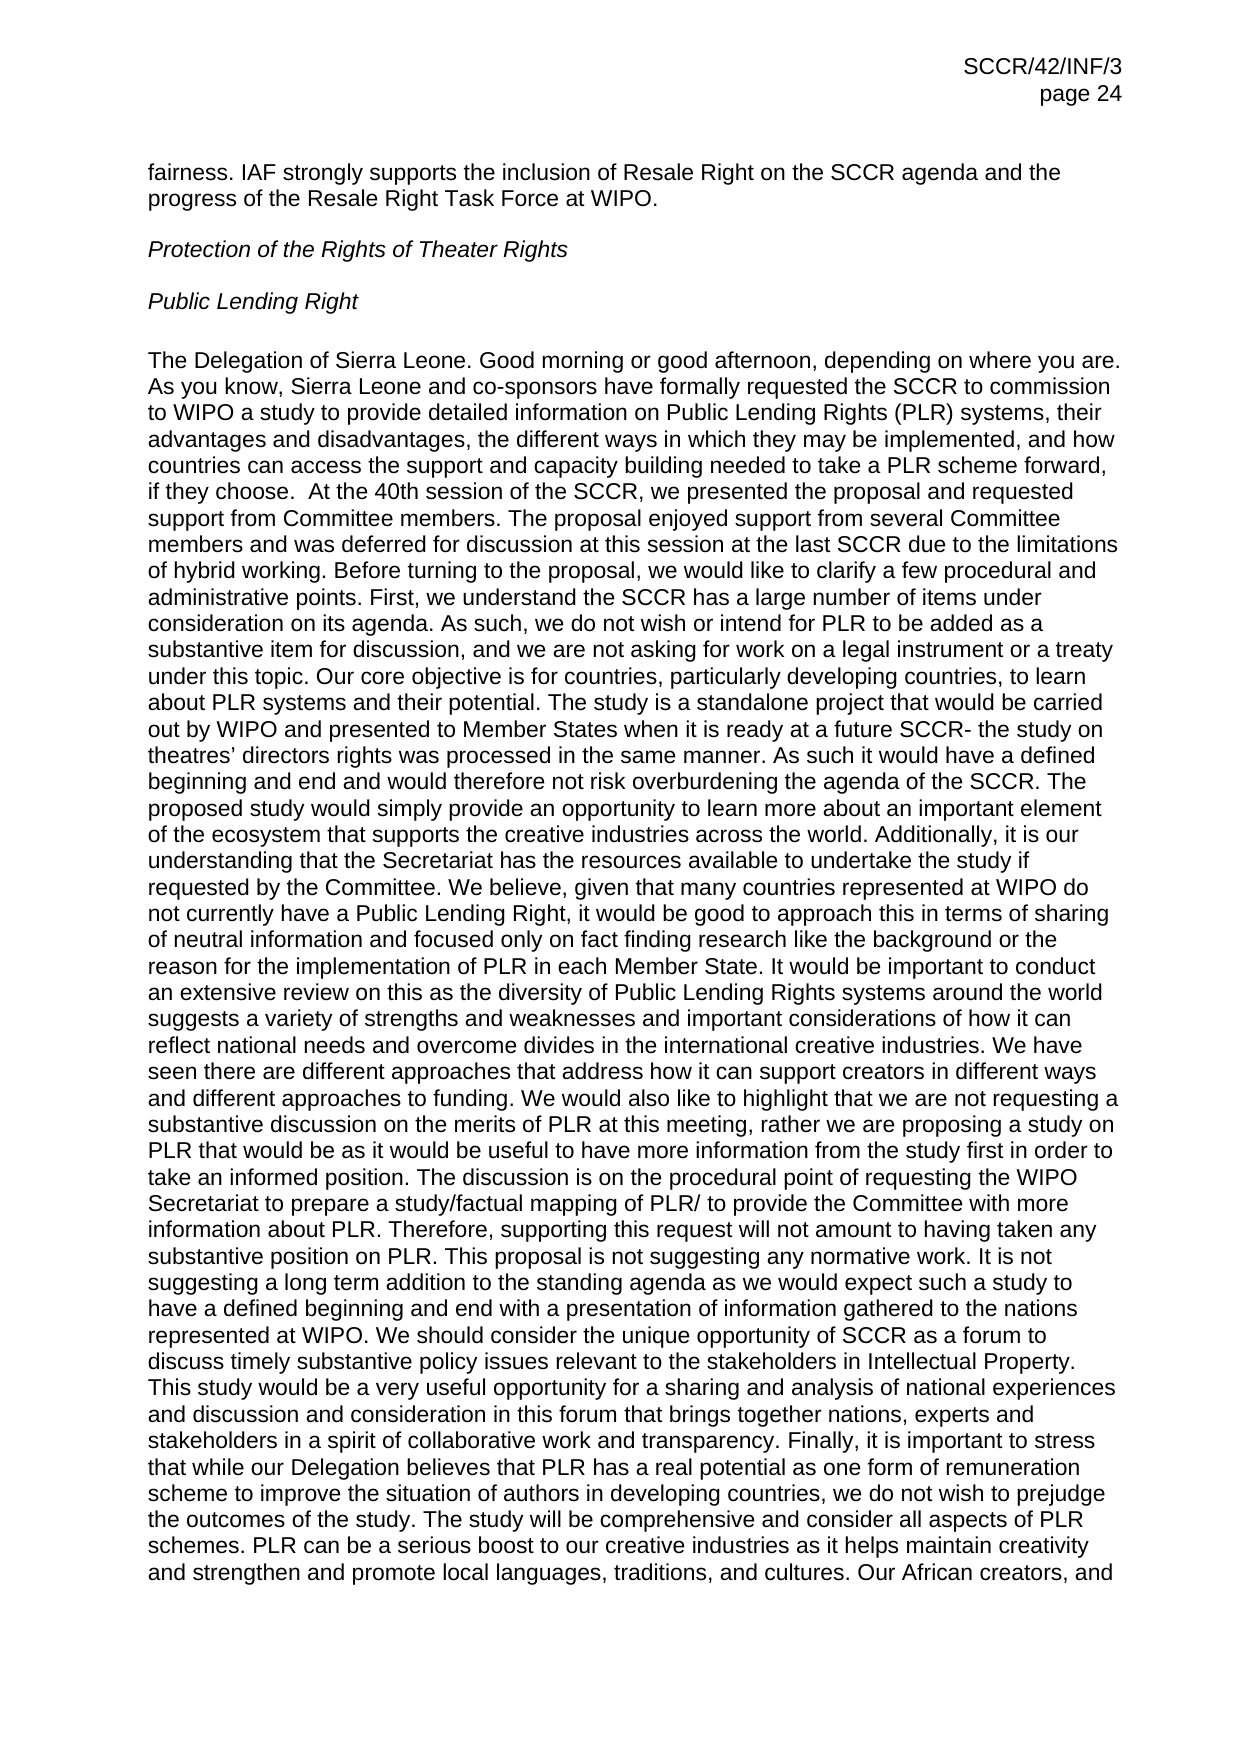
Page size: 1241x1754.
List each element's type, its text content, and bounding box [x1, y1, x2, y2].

subtitle Public Lending Right [148, 288, 1122, 314]
subtitle Protection of the Rights of Theater Rights [148, 236, 1122, 263]
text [148, 158, 1122, 211]
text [148, 347, 1122, 1585]
